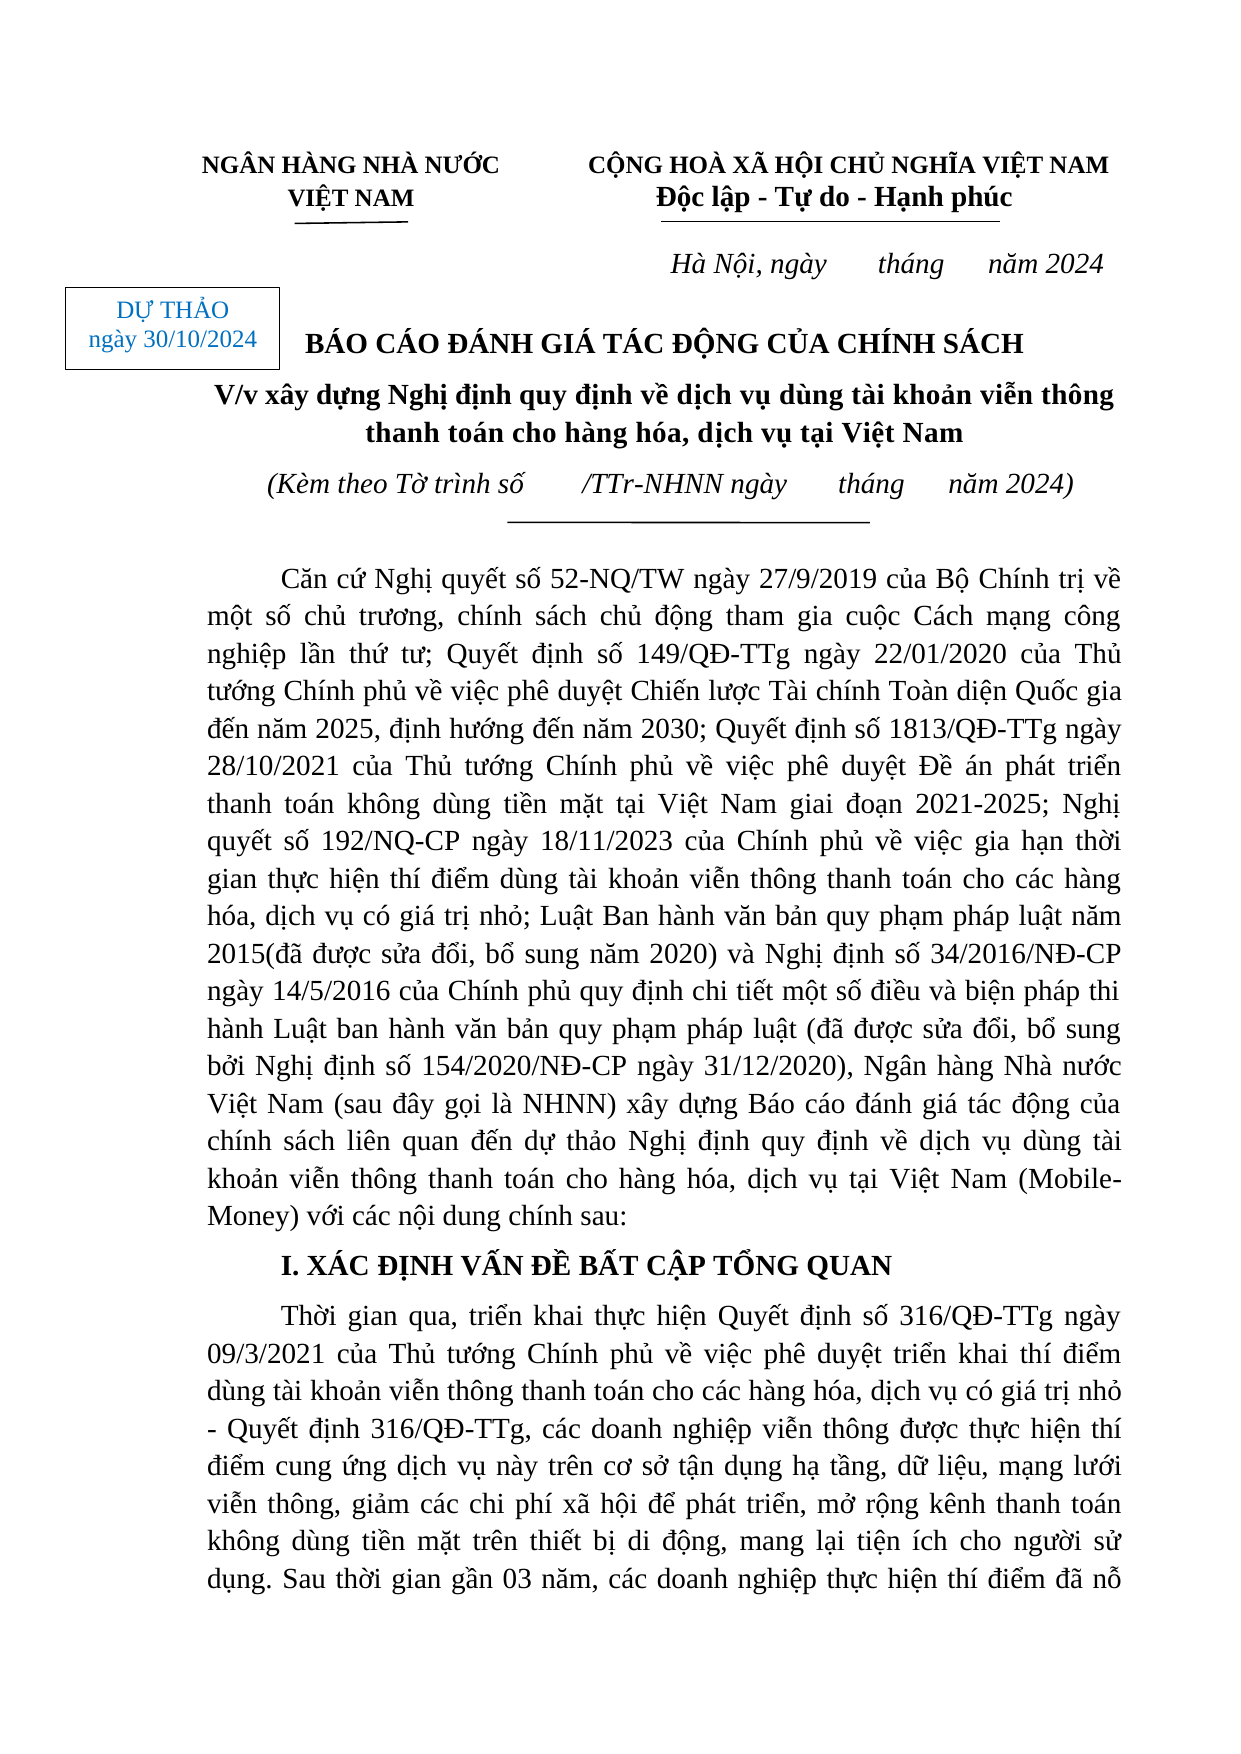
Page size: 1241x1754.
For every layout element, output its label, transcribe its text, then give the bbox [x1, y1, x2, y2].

text Căn cứ Nghị quyết số 52-NQ/TW ngày 27/9/2019 của Bộ Chính trị về một số chủ trương, chính sách chủ động tham gia cuộc Cách mạng công nghiệp lần thứ tư; Quyết định số 149/QĐ-TTg ngày 22/01/2020 của Thủ tướng Chính phủ về việc phê duyệt Chiến lược Tài chính Toàn diện Quốc gia đến năm 2025, định hướng đến năm 2030; Quyết định số 1813/QĐ-TTg ngày 28/10/2021 của Thủ tướng Chính phủ về việc phê duyệt Đề án phát triển thanh toán không dùng tiền mặt tại Việt Nam giai đoạn 2021-2025; Nghị quyết số 192/NQ-CP ngày 18/11/2023 của Chính phủ về việc gia hạn thời gian thực hiện thí điểm dùng tài khoản viễn thông thanh toán cho các hàng hóa, dịch vụ có giá trị nhỏ; Luật Ban hành văn bản quy phạm pháp luật năm 2015(đã được sửa đổi, bổ sung năm 2020) và Nghị định số 34/2016/NĐ-CP ngày 14/5/2016 của Chính phủ quy định chi tiết một số điều và biện pháp thi hành Luật ban hành văn bản quy phạm pháp luật (đã được sửa đổi, bổ sung bởi Nghị định số 154/2020/NĐ-CP ngày 31/12/2020), Ngân hàng Nhà nước Việt Nam (sau đây gọi là NHNN) xây dựng Báo cáo đánh giá tác động của chính sách liên quan đến dự thảo Nghị định quy định về dịch vụ dùng tài khoản viễn thông thanh toán cho hàng hóa, dịch vụ tại Việt Nam (Mobile-Money) với các nội dung chính sau: [207, 558, 1122, 1233]
text V/v xây dựng Nghị định quy định về dịch vụ dùng tài khoản viễn thông thanh toán cho hàng hóa, dịch vụ tại Việt Nam [207, 377, 1122, 449]
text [207, 1296, 1122, 1596]
table_header CỘNG HOÀ XÃ HỘI CHỦ NGHĨA VIỆT NAM Độc lập - Tự do - Hạnh phúc Hà Nội, ngày tháng năm 2024 [528, 147, 1137, 280]
text (Kèm theo Tờ trình số /TTr-NHNN ngày tháng năm 2024) [207, 467, 1137, 500]
subtitle I. XÁC ĐỊNH VẤN ĐỀ BẤT CẬP TỔNG QUAN [207, 1246, 1122, 1283]
table_header NGÂN HÀNG NHÀ NƯỚC VIỆT NAM [174, 147, 528, 280]
text BÁO CÁO ĐÁNH GIÁ TÁC ĐỘNG CỦA CHÍNH SÁCH [280, 326, 1122, 359]
